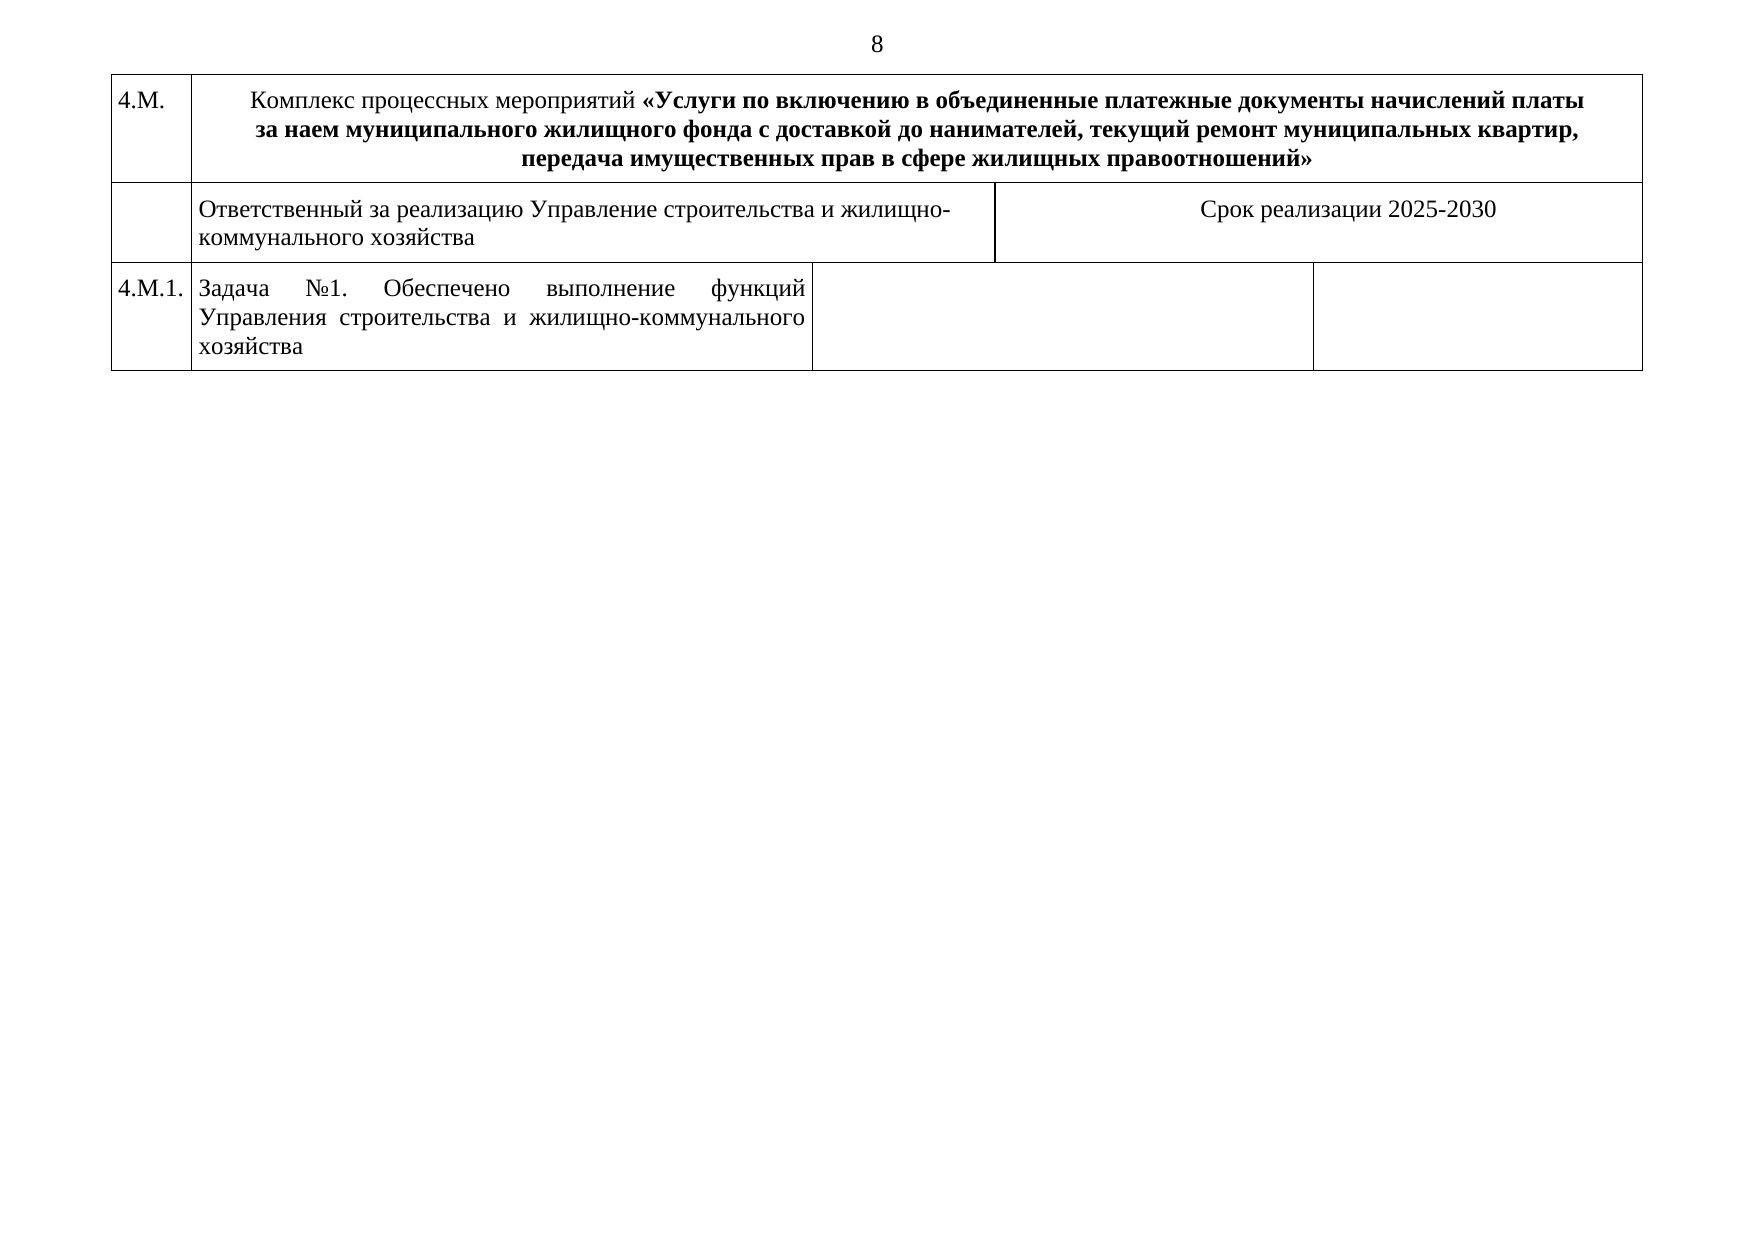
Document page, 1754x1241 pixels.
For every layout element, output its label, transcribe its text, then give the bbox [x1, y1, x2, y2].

table_cell Задача №1. Обеспечено выполнение функций Управления строительства и жилищно-коммунального хозяйства [192, 263, 812, 370]
table_cell [1314, 263, 1642, 370]
table_cell 4.М. [112, 75, 191, 182]
table_cell Ответственный за реализацию Управление строительства и жилищно-коммунального хозяйства [192, 183, 994, 262]
table_cell Комплекс процессных мероприятий «Услуги по включению в объединенные платежные документы начислений платы за наем муниципального жилищного фонда с доставкой до нанимателей, текущий ремонт муниципальных квартир, передача имущественных прав в сфере жилищных правоотношений» [192, 75, 1642, 182]
table_cell [813, 263, 1313, 370]
table_cell Срок реализации 2025-2030 [996, 183, 1642, 262]
table_cell 4.М.1. [112, 263, 191, 370]
table_cell [112, 183, 191, 262]
